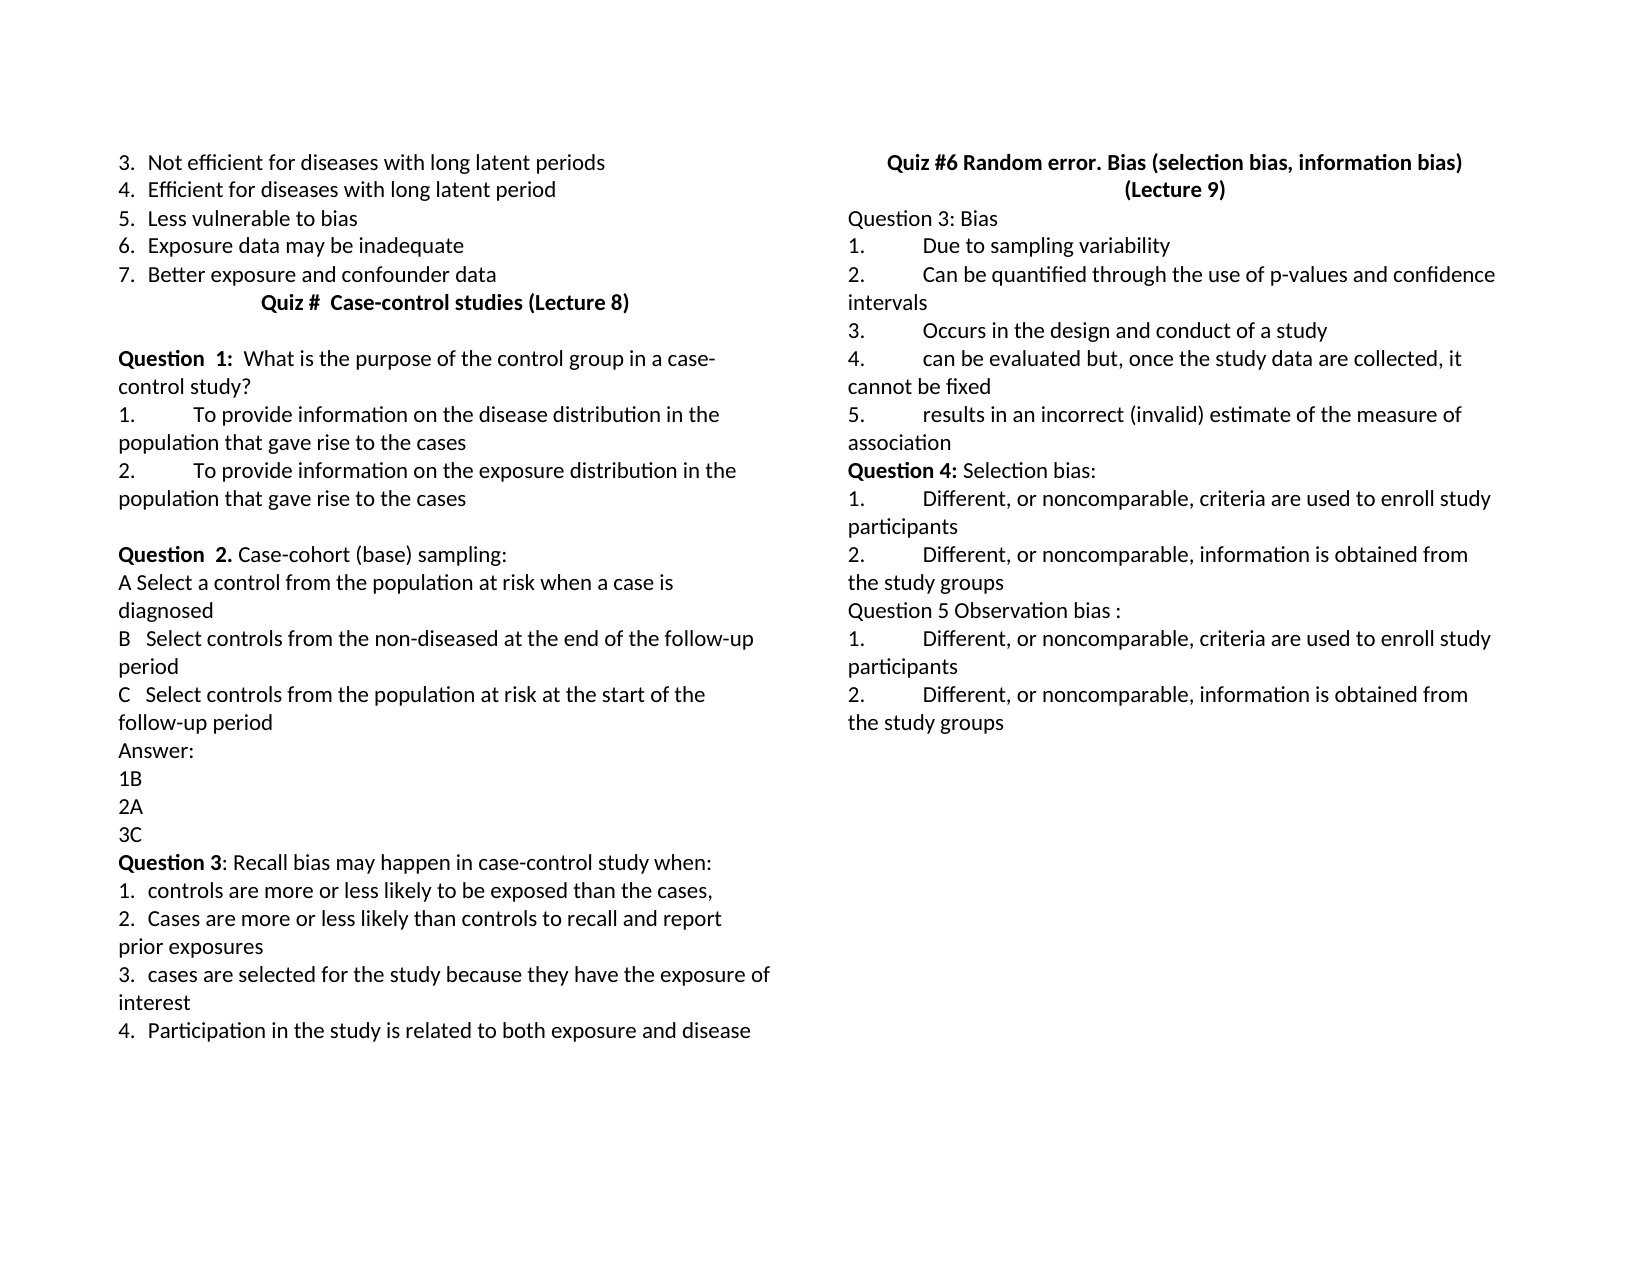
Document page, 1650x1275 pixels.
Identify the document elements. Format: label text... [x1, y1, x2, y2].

list To provide information on the exposure distribution in the population that gave rise to the cases [118, 456, 773, 512]
text Quiz #6 Random error. Bias (selection bias, information bias) (Lecture 9) [848, 148, 1502, 204]
list Different, or noncomparable, information is obtained from the study groups [848, 680, 1502, 736]
list C Select controls from the population at risk at the start of the follow-up period [118, 680, 773, 736]
text Question 3: Recall bias may happen in case-control study when: [118, 848, 773, 876]
list Due to sampling variability [848, 232, 1502, 260]
list 3C [118, 820, 773, 848]
list can be evaluated but, once the study data are collected, it cannot be fixed [848, 344, 1502, 400]
text Question 3: Bias [848, 204, 1502, 232]
list results in an incorrect (invalid) estimate of the measure of association [848, 400, 1502, 456]
list Answer: [118, 736, 773, 764]
list Efficient for diseases with long latent period [118, 176, 773, 204]
list A Select a control from the population at risk when a case is diagnosed [118, 568, 773, 624]
list Cases are more or less likely than controls to recall and report prior exposures [118, 904, 773, 960]
text Question 5 Observation bias : [848, 596, 1502, 624]
list Different, or noncomparable, criteria are used to enroll study participants [848, 624, 1502, 680]
list Different, or noncomparable, information is obtained from the study groups [848, 540, 1502, 596]
list Not efficient for diseases with long latent periods [118, 148, 773, 176]
list Participation in the study is related to both exposure and disease [118, 1016, 773, 1044]
text Question 2. Case-cohort (base) sampling: [118, 540, 773, 568]
list controls are more or less likely to be exposed than the cases, [118, 876, 773, 904]
list Better exposure and confounder data [118, 260, 773, 288]
text Quiz # Case-control studies (Lecture 8) [118, 288, 773, 316]
list cases are selected for the study because they have the exposure of interest [118, 960, 773, 1016]
list B Select controls from the non-diseased at the end of the follow-up period [118, 624, 773, 680]
list Can be quantified through the use of p-values and confidence intervals [848, 260, 1502, 316]
list 1B [118, 764, 773, 792]
list Occurs in the design and conduct of a study [848, 316, 1502, 344]
text Question 4: Selection bias: [848, 456, 1502, 484]
text Question 1: What is the purpose of the control group in a case-control study? [118, 344, 773, 400]
list Less vulnerable to bias [118, 204, 773, 232]
list To provide information on the disease distribution in the population that gave rise to the cases [118, 400, 773, 456]
list Different, or noncomparable, criteria are used to enroll study participants [848, 484, 1502, 540]
list Exposure data may be inadequate [118, 232, 773, 260]
list 2A [118, 792, 773, 820]
